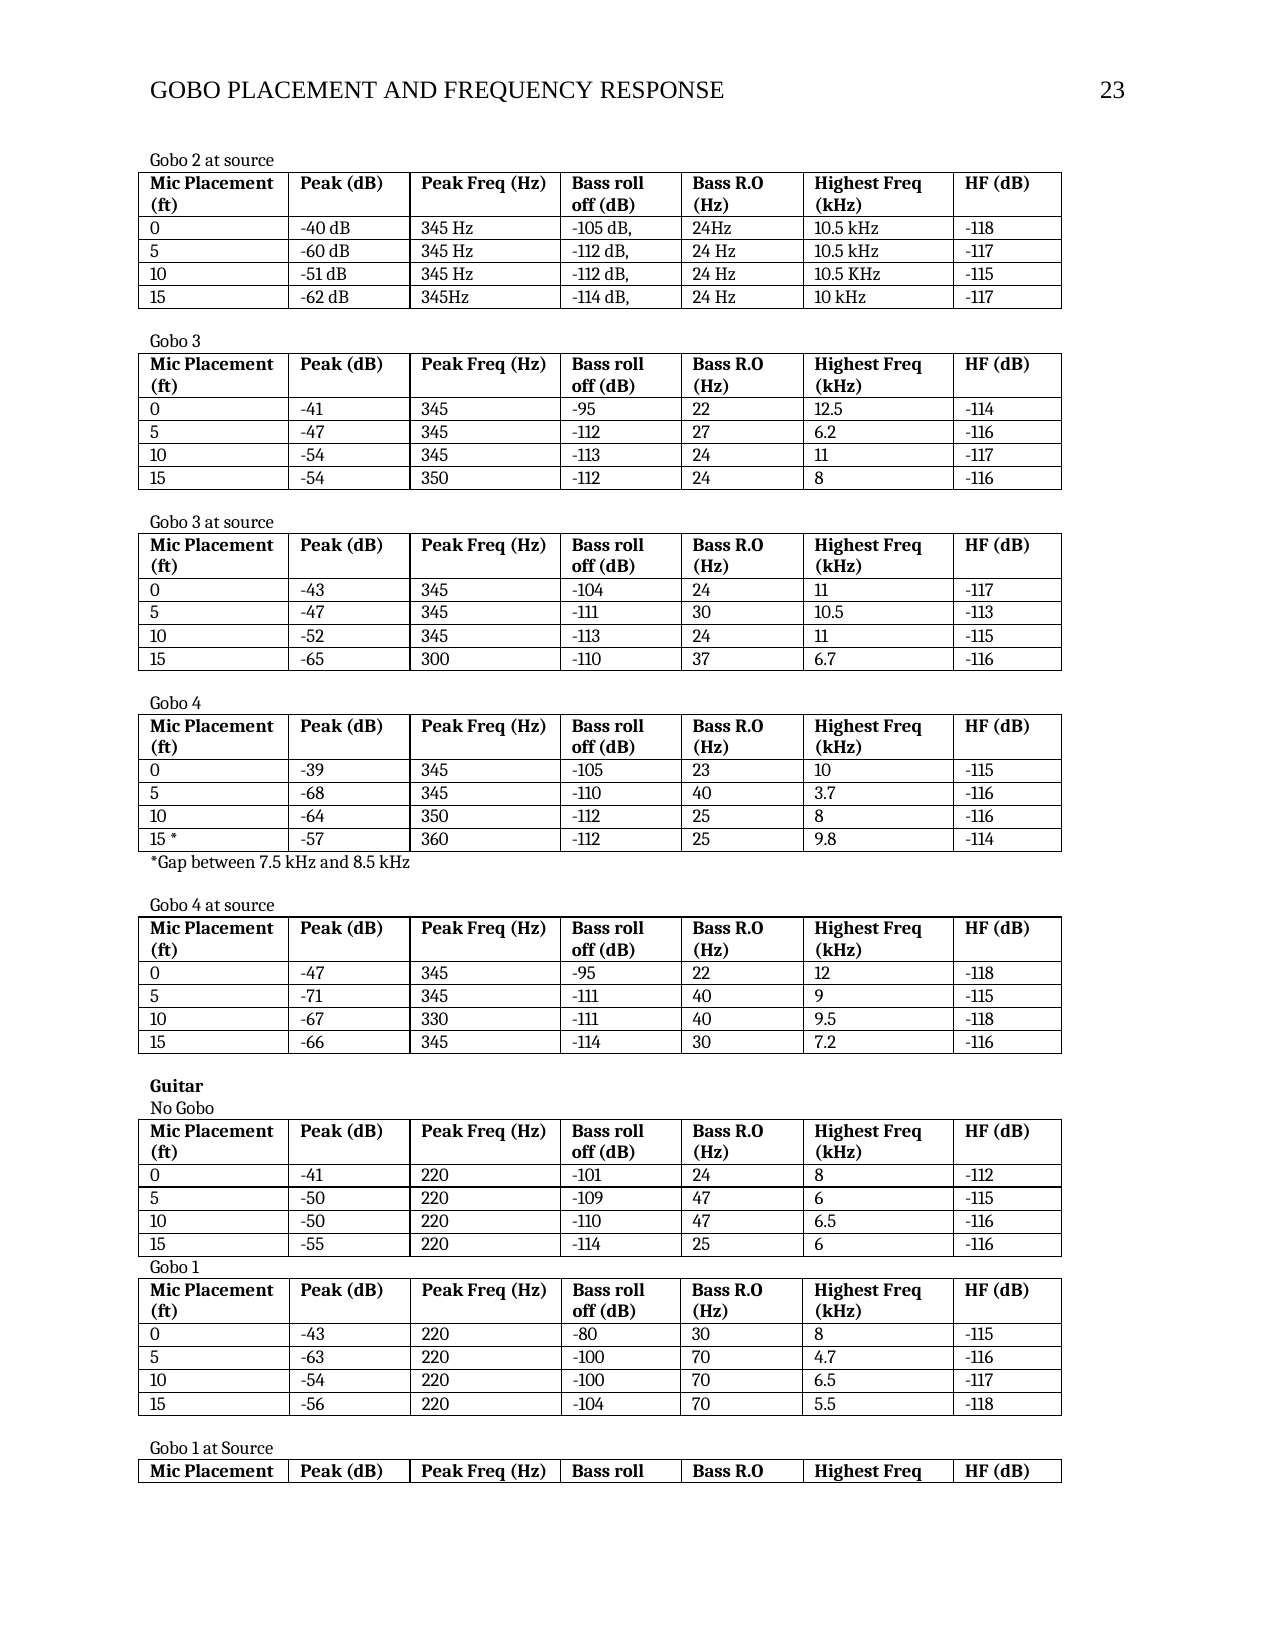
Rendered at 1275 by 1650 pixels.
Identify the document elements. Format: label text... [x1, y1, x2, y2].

table_cell 24 [682, 444, 803, 466]
table_cell 345 [411, 962, 560, 984]
table_header HF (dB) [954, 1279, 1061, 1323]
table_cell 6.7 [804, 648, 953, 670]
table_header Mic Placement (ft) [139, 715, 288, 759]
table_cell 0 [139, 1324, 289, 1346]
table_cell 10 [139, 1211, 288, 1232]
table_header Bass roll off (dB) [561, 1120, 681, 1163]
table_cell 10 [139, 1008, 288, 1030]
table_header Bass R.O (Hz) [681, 1279, 802, 1323]
table_cell -47 [289, 602, 409, 624]
table_cell 24 Hz [682, 240, 803, 262]
table_cell 8 [804, 467, 953, 489]
table_cell -113 [561, 444, 681, 466]
table_cell 15 [139, 1031, 288, 1053]
table_header Highest Freq (kHz) [804, 918, 953, 961]
table_header Peak Freq (Hz) [411, 1460, 560, 1482]
table_cell -112 [561, 467, 681, 489]
table_cell -100 [562, 1370, 680, 1392]
table_cell -51 dB [289, 263, 409, 285]
table_cell -52 [289, 625, 409, 647]
table_header Mic Placement (ft) [139, 1460, 288, 1482]
table_cell 5 [139, 602, 288, 624]
table_cell 350 [411, 467, 560, 489]
table_cell 10 [139, 625, 288, 647]
table_cell -118 [954, 1008, 1061, 1030]
table_header HF (dB) [954, 354, 1061, 397]
table_header Peak Freq (Hz) [411, 173, 560, 216]
table_cell -118 [954, 1393, 1061, 1415]
table_cell 9.8 [804, 829, 953, 851]
table_cell 345 Hz [411, 217, 560, 239]
table_cell 30 [681, 1324, 802, 1346]
text Gobo 2 at source [150, 150, 1125, 172]
table_cell 330 [411, 1008, 560, 1030]
table_cell -117 [954, 579, 1061, 601]
table_cell -60 dB [289, 240, 409, 262]
table_cell 350 [411, 806, 560, 828]
table_cell -117 [954, 240, 1061, 262]
table_cell -62 dB [289, 286, 409, 308]
table_cell 0 [139, 1165, 288, 1186]
table_cell -67 [289, 1008, 409, 1030]
table_header Highest Freq (kHz) [804, 1120, 953, 1163]
table_cell 24 Hz [682, 263, 803, 285]
table_cell 0 [139, 760, 288, 782]
table_cell 5 [139, 1188, 288, 1209]
table_cell 220 [411, 1324, 561, 1346]
table_cell 5 [139, 1347, 289, 1369]
table_header Peak (dB) [289, 354, 409, 397]
table_cell -80 [562, 1324, 680, 1346]
table_cell 23 [682, 760, 803, 782]
table_header Bass R.O (Hz) [682, 1460, 803, 1482]
table_header Highest Freq (kHz) [804, 173, 953, 216]
table_cell -65 [289, 648, 409, 670]
table_cell 24Hz [682, 217, 803, 239]
table_cell -114 dB, [561, 286, 681, 308]
table_cell -50 [289, 1211, 409, 1232]
table_cell 345 [411, 444, 560, 466]
table_cell 15 [139, 1393, 289, 1415]
table_cell 12.5 [804, 398, 953, 420]
table_cell -118 [954, 217, 1061, 239]
table_cell 5 [139, 240, 288, 262]
table_header Peak (dB) [289, 715, 409, 759]
table_cell 25 [682, 829, 803, 851]
table_cell -95 [561, 398, 681, 420]
table_cell -104 [562, 1393, 680, 1415]
text Gobo 4 [150, 692, 1125, 714]
table_header Peak (dB) [290, 1279, 410, 1323]
text Guitar [150, 1076, 1125, 1097]
table_cell 10.5 kHz [804, 217, 953, 239]
table_cell 10 kHz [804, 286, 953, 308]
table_header HF (dB) [954, 1460, 1061, 1482]
table_cell 11 [804, 625, 953, 647]
table_cell 27 [682, 421, 803, 443]
table_cell -116 [954, 1347, 1061, 1369]
table_header Peak Freq (Hz) [411, 1120, 560, 1163]
table_cell 345 Hz [411, 240, 560, 262]
table_cell 6.5 [804, 1211, 953, 1232]
table_cell -115 [954, 1188, 1061, 1209]
table_cell -104 [561, 579, 681, 601]
table_cell 345 [411, 985, 560, 1007]
table_header Mic Placement (ft) [139, 1120, 288, 1163]
table_cell 220 [411, 1234, 560, 1256]
table_header Peak Freq (Hz) [411, 354, 560, 397]
table_cell 37 [682, 648, 803, 670]
table_cell 47 [682, 1211, 803, 1232]
table_cell 10 [139, 444, 288, 466]
table_cell 220 [411, 1370, 561, 1392]
table_cell 220 [411, 1347, 561, 1369]
text Gobo 3 at source [150, 512, 1125, 533]
table_cell 8 [804, 1165, 953, 1186]
table_header HF (dB) [954, 173, 1061, 216]
table_cell 25 [682, 1234, 803, 1256]
table_cell 9.5 [804, 1008, 953, 1030]
table_cell -50 [289, 1188, 409, 1209]
table_cell 24 [682, 467, 803, 489]
table_header Peak Freq (Hz) [411, 918, 560, 961]
table_cell 10.5 kHz [804, 240, 953, 262]
table_cell 345 Hz [411, 263, 560, 285]
table_cell 345 [411, 398, 560, 420]
table_cell 300 [411, 648, 560, 670]
table_cell 15 [139, 648, 288, 670]
table_cell -63 [290, 1347, 410, 1369]
table_cell -116 [954, 467, 1061, 489]
table_cell -57 [289, 829, 409, 851]
table_cell -117 [954, 444, 1061, 466]
table_header Peak (dB) [289, 1120, 409, 1163]
table_cell 24 [682, 579, 803, 601]
table_cell -41 [289, 398, 409, 420]
table_cell -118 [954, 962, 1061, 984]
table_header Highest Freq (kHz) [804, 715, 953, 759]
table_cell 40 [682, 985, 803, 1007]
table_cell -43 [289, 579, 409, 601]
table_cell -110 [561, 783, 681, 805]
table_cell -116 [954, 1234, 1061, 1256]
text Gobo 1 at Source [150, 1437, 1125, 1459]
table_header HF (dB) [954, 918, 1061, 961]
table_cell 5.5 [803, 1393, 953, 1415]
table_header Highest Freq (kHz) [804, 534, 953, 578]
table_cell -114 [561, 1031, 681, 1053]
table_cell 345 [411, 602, 560, 624]
table_cell -114 [954, 829, 1061, 851]
table_cell -115 [954, 760, 1061, 782]
table_cell -114 [561, 1234, 681, 1256]
table_cell -116 [954, 1211, 1061, 1232]
table_header Bass R.O (Hz) [682, 534, 803, 578]
table_cell -117 [954, 1370, 1061, 1392]
table_cell 0 [139, 962, 288, 984]
table_cell 11 [804, 579, 953, 601]
table_cell -115 [954, 263, 1061, 285]
table_cell -112 dB, [561, 263, 681, 285]
table_header Peak (dB) [289, 1460, 409, 1482]
table_cell -54 [289, 467, 409, 489]
table_header Peak (dB) [289, 173, 409, 216]
table_cell 345Hz [411, 286, 560, 308]
table_cell -39 [289, 760, 409, 782]
table_cell -43 [290, 1324, 410, 1346]
table_cell -55 [289, 1234, 409, 1256]
table_cell 22 [682, 398, 803, 420]
table_header Bass roll off (dB) [561, 1460, 681, 1482]
table_header Bass roll off (dB) [561, 918, 681, 961]
table_cell -117 [954, 286, 1061, 308]
table_cell -110 [561, 648, 681, 670]
table_header Bass R.O (Hz) [682, 354, 803, 397]
table_cell 47 [682, 1188, 803, 1209]
table_cell -112 dB, [561, 240, 681, 262]
table_header Bass roll off (dB) [561, 534, 681, 578]
table_cell 8 [803, 1324, 953, 1346]
table_header Mic Placement (ft) [139, 534, 288, 578]
table_cell 0 [139, 398, 288, 420]
table_cell 220 [411, 1188, 560, 1209]
table_cell 24 [682, 1165, 803, 1186]
table_cell 345 [411, 625, 560, 647]
table_cell 12 [804, 962, 953, 984]
table_cell 9 [804, 985, 953, 1007]
table_cell -41 [289, 1165, 409, 1186]
text Gobo 4 at source [150, 895, 1125, 916]
table_header Highest Freq (kHz) [804, 354, 953, 397]
table_cell -105 [561, 760, 681, 782]
table_cell 345 [411, 783, 560, 805]
table_cell -112 [561, 829, 681, 851]
table_header Mic Placement (ft) [139, 918, 288, 961]
table_cell 7.2 [804, 1031, 953, 1053]
table_cell 10 [139, 263, 288, 285]
table_header Bass R.O (Hz) [682, 715, 803, 759]
table_cell 70 [681, 1370, 802, 1392]
table_cell -116 [954, 783, 1061, 805]
table_cell 22 [682, 962, 803, 984]
table_cell 11 [804, 444, 953, 466]
table_cell 30 [682, 1031, 803, 1053]
table_cell -100 [562, 1347, 680, 1369]
table_cell -68 [289, 783, 409, 805]
table_cell -64 [289, 806, 409, 828]
table_cell 15 [139, 1234, 288, 1256]
text Gobo 1 [150, 1257, 1125, 1278]
table_header Bass roll off (dB) [562, 1279, 680, 1323]
table_cell 30 [682, 602, 803, 624]
table_cell 345 [411, 1031, 560, 1053]
table_header Peak (dB) [289, 918, 409, 961]
table_cell -112 [954, 1165, 1061, 1186]
table_header Bass roll off (dB) [561, 354, 681, 397]
table_cell -112 [561, 806, 681, 828]
table_cell 10.5 KHz [804, 263, 953, 285]
table_cell -56 [290, 1393, 410, 1415]
table_cell -66 [289, 1031, 409, 1053]
table_cell -115 [954, 625, 1061, 647]
table_header Bass R.O (Hz) [682, 1120, 803, 1163]
table_header Mic Placement (ft) [139, 1279, 289, 1323]
table_cell 10 [139, 1370, 289, 1392]
table_cell 220 [411, 1165, 560, 1186]
table_cell 0 [139, 217, 288, 239]
table_cell -111 [561, 985, 681, 1007]
table_cell -101 [561, 1165, 681, 1186]
table_header Highest Freq (kHz) [804, 1460, 953, 1482]
table_cell -54 [290, 1370, 410, 1392]
table_header Bass R.O (Hz) [682, 918, 803, 961]
table_cell 3.7 [804, 783, 953, 805]
table_cell 5 [139, 783, 288, 805]
table_header Peak (dB) [289, 534, 409, 578]
table_header Peak Freq (Hz) [411, 715, 560, 759]
text *Gap between 7.5 kHz and 8.5 kHz [150, 852, 1125, 873]
table_cell -113 [561, 625, 681, 647]
table_cell 345 [411, 579, 560, 601]
table_cell -112 [561, 421, 681, 443]
table_header Highest Freq (kHz) [803, 1279, 953, 1323]
table_cell 6.2 [804, 421, 953, 443]
table_cell -114 [954, 398, 1061, 420]
table_cell -113 [954, 602, 1061, 624]
table_header Peak Freq (Hz) [411, 534, 560, 578]
table_cell 5 [139, 985, 288, 1007]
table_cell 25 [682, 806, 803, 828]
table_cell 10 [804, 760, 953, 782]
table_cell 40 [682, 783, 803, 805]
table_header HF (dB) [954, 715, 1061, 759]
text Gobo 3 [150, 331, 1125, 352]
table_cell -110 [561, 1211, 681, 1232]
table_cell -116 [954, 806, 1061, 828]
table_header Peak Freq (Hz) [411, 1279, 561, 1323]
table_cell 220 [411, 1393, 561, 1415]
table_cell 70 [681, 1347, 802, 1369]
table_header Bass roll off (dB) [561, 715, 681, 759]
table_cell -47 [289, 421, 409, 443]
table_cell -47 [289, 962, 409, 984]
table_cell -115 [954, 985, 1061, 1007]
table_cell -105 dB, [561, 217, 681, 239]
table_cell 6 [804, 1234, 953, 1256]
table_cell 8 [804, 806, 953, 828]
table_cell 6.5 [803, 1370, 953, 1392]
table_header Mic Placement (ft) [139, 354, 288, 397]
table_header Mic Placement (ft) [139, 173, 288, 216]
table_cell 345 [411, 421, 560, 443]
table_cell 24 [682, 625, 803, 647]
table_cell 220 [411, 1211, 560, 1232]
table_header HF (dB) [954, 534, 1061, 578]
table_cell 5 [139, 421, 288, 443]
table_cell 70 [681, 1393, 802, 1415]
table_cell 345 [411, 760, 560, 782]
table_cell -40 dB [289, 217, 409, 239]
table_cell 4.7 [803, 1347, 953, 1369]
table_cell 10 [139, 806, 288, 828]
table_cell -116 [954, 648, 1061, 670]
table_cell 360 [411, 829, 560, 851]
table_cell -95 [561, 962, 681, 984]
table_cell -111 [561, 602, 681, 624]
table_cell -111 [561, 1008, 681, 1030]
table_cell 15 * [139, 829, 288, 851]
table_cell -116 [954, 421, 1061, 443]
table_cell -115 [954, 1324, 1061, 1346]
table_cell 40 [682, 1008, 803, 1030]
table_cell 0 [139, 579, 288, 601]
table_cell 15 [139, 467, 288, 489]
table_cell -116 [954, 1031, 1061, 1053]
table_cell -109 [561, 1188, 681, 1209]
table_cell 24 Hz [682, 286, 803, 308]
table_header Bass roll off (dB) [561, 173, 681, 216]
table_cell 10.5 [804, 602, 953, 624]
text No Gobo [150, 1097, 1125, 1119]
table_cell -71 [289, 985, 409, 1007]
table_header Bass R.O (Hz) [682, 173, 803, 216]
table_cell -54 [289, 444, 409, 466]
table_cell 6 [804, 1188, 953, 1209]
table_header HF (dB) [954, 1120, 1061, 1163]
table_cell 15 [139, 286, 288, 308]
